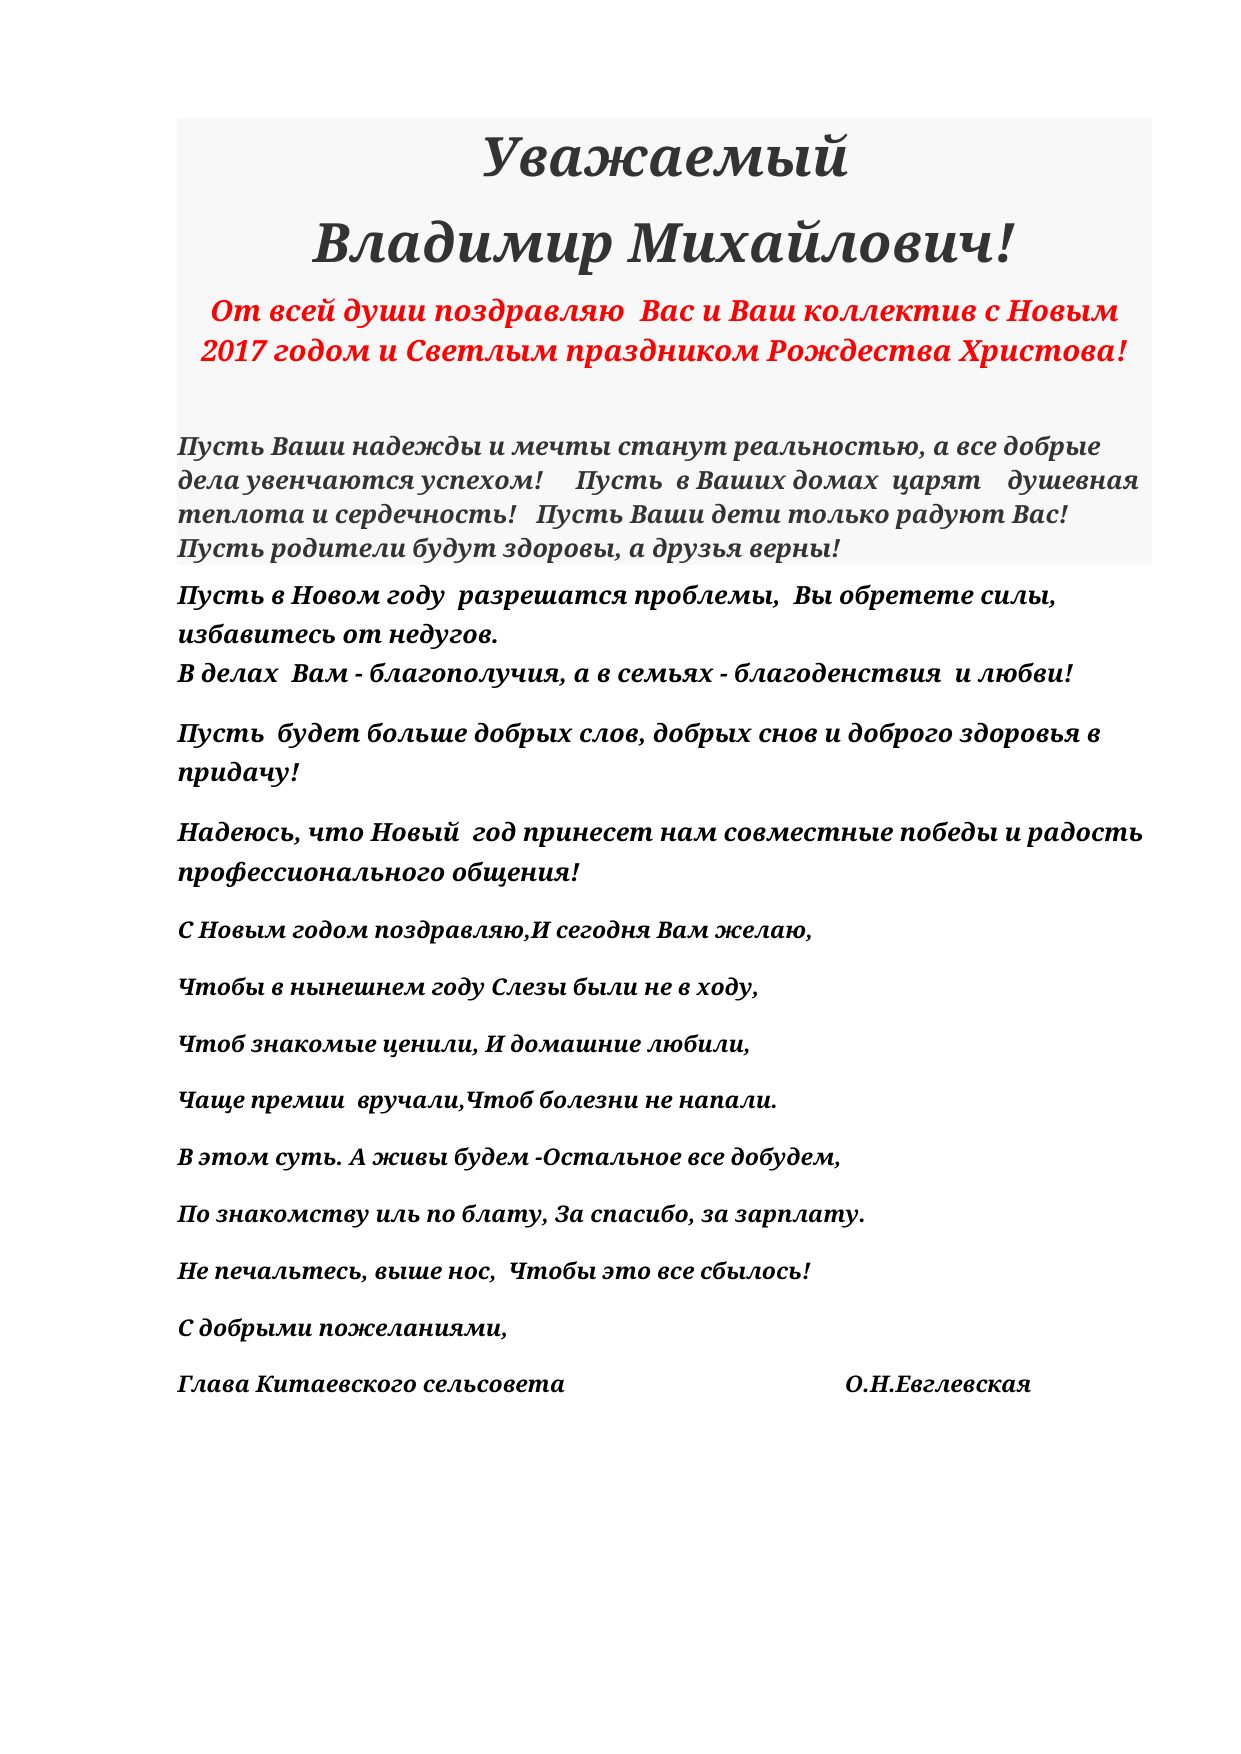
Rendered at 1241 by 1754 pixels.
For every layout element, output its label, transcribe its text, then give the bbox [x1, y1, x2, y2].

text В этом суть. А живы будем -Остальное все добудем, [177, 1141, 1152, 1172]
text Не печальтесь, выше нос, Чтобы это все сбылось! [177, 1255, 1152, 1286]
text От всей души поздравляю Вас и Ваш коллектив с Новым 2017 годом и Светлым праздником Рождества Христова! [177, 291, 1152, 370]
text Пусть будет больше добрых слов, добрых снов и доброго здоровья в придачу! [177, 716, 1152, 789]
text С добрыми пожеланиями, [177, 1312, 1152, 1343]
text Чтоб знакомые ценили, И домашние любили, [177, 1028, 1152, 1059]
text Владимир Михайлович! [177, 204, 1152, 278]
text По знакомству иль по блату, За спасибо, за зарплату. [177, 1198, 1152, 1229]
text Чтобы в нынешнем году Слезы были не в ходу, [177, 971, 1152, 1002]
text Чаще премии вручали,Чтоб болезни не напали. [177, 1084, 1152, 1116]
text Пусть Ваши надежды и мечты станут реальностью, а все добрые дела увенчаются успехом! Пусть в Ваших домах царят душевная теплота и сердечность! Пусть Ваши дети только радуют Вас! Пусть родители будут здоровы, а друзья верны! [177, 429, 1152, 565]
text Уважаемый [177, 118, 1152, 192]
text Глава Китаевского сельсовета О.Н.Евглевская [177, 1368, 1152, 1399]
text С Новым годом поздравляю,И сегодня Вам желаю, [177, 914, 1152, 945]
text Надеюсь, что Новый год принесет нам совместные победы и радость профессионального общения! [177, 815, 1152, 888]
text Пусть в Новом году разрешатся проблемы, Вы обретете силы, избавитесь от недугов. В делах Вам - благополучия, а в семьях - благоденствия и любви! [177, 577, 1152, 690]
